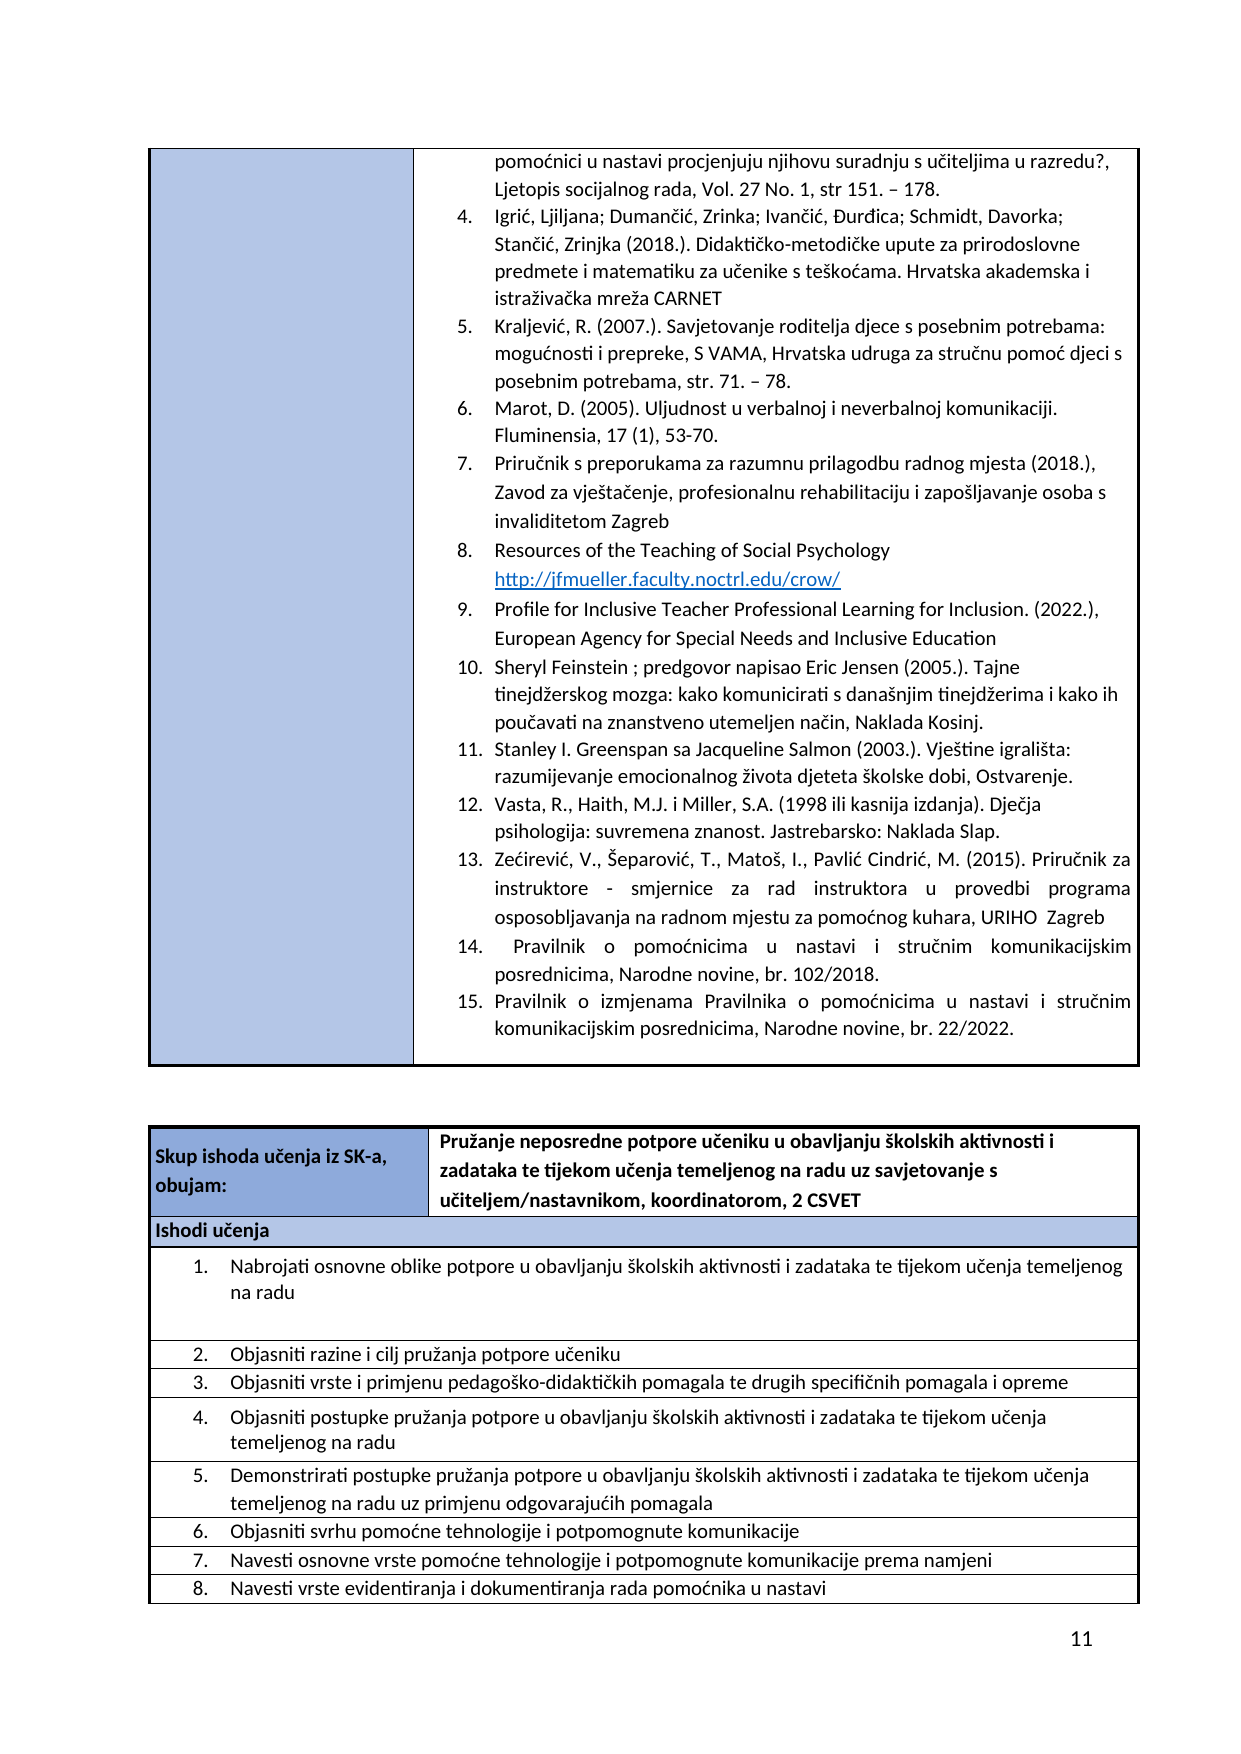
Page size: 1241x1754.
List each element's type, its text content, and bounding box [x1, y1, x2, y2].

table_cell Navesti osnovne vrste pomoćne tehnologije i potpomognute komunikacije prema namjeni [151, 1547, 1137, 1574]
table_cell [414, 149, 1137, 1064]
table_cell Objasniti svrhu pomoćne tehnologije i potpomognute komunikacije [151, 1518, 1137, 1546]
table_cell Objasniti vrste i primjenu pedagoško-didaktičkih pomagala te drugih specifičnih pomagala i opreme [151, 1369, 1137, 1397]
table_header Skup ishoda učenja iz SK-a, obujam: [151, 1129, 428, 1216]
table_cell Navesti vrste evidentiranja i dokumentiranja rada pomoćnika u nastavi [151, 1575, 1137, 1603]
table_cell Objasniti razine i cilj pružanja potpore učeniku [151, 1341, 1137, 1368]
table_cell Ishodi učenja [151, 1217, 1137, 1246]
table_cell Demonstrirati postupke pružanja potpore u obavljanju školskih aktivnosti i zadataka te tijekom učenja temeljenog na radu uz primjenu odgovarajućih pomagala [151, 1462, 1137, 1517]
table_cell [151, 149, 413, 1064]
table_header Pružanje neposredne potpore učeniku u obavljanju školskih aktivnosti i zadataka te tijekom učenja temeljenog na radu uz savjetovanje s učiteljem/nastavnikom, koordinatorom, 2 CSVET [429, 1129, 1137, 1216]
table_cell Nabrojati osnovne oblike potpore u obavljanju školskih aktivnosti i zadataka te tijekom učenja temeljenog na radu [151, 1248, 1137, 1340]
table_cell Objasniti postupke pružanja potpore u obavljanju školskih aktivnosti i zadataka te tijekom učenja temeljenog na radu [151, 1398, 1137, 1461]
